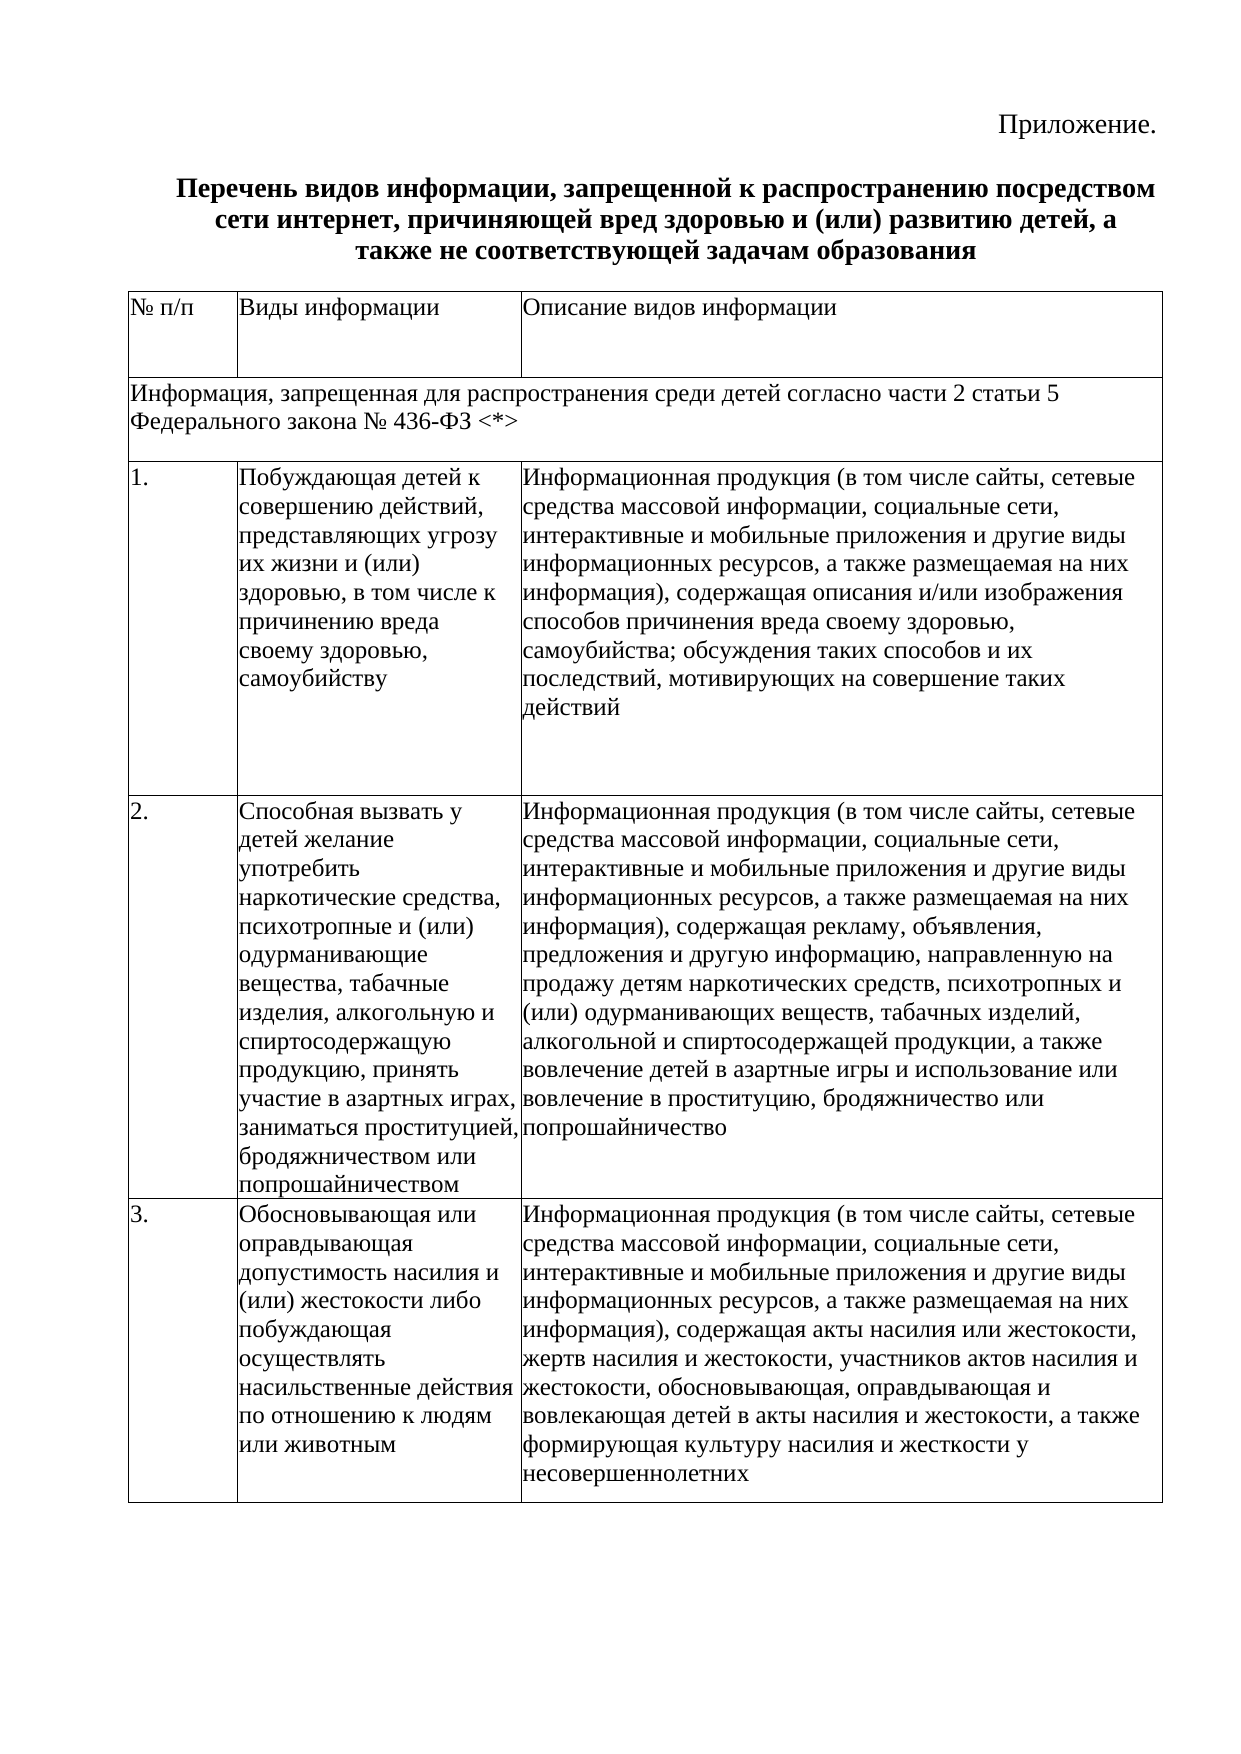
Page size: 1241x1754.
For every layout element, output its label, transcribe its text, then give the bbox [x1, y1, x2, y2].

table_header Описание видов информации [522, 292, 1162, 377]
table_header № п/п [129, 292, 237, 377]
table_cell Побуждающая детей к совершению действий, представляющих угрозу их жизни и (или) здоровью, в том числе к причинению вреда своему здоровью, самоубийству [238, 462, 521, 795]
table_cell Информационная продукция (в том числе сайты, сетевые средства массовой информации, социальные сети, интерактивные и мобильные приложения и другие виды информационных ресурсов, а также размещаемая на них информация), содержащая рекламу, объявления, предложения и другую информацию, направленную на продажу детям наркотических средств, психотропных и (или) одурманивающих веществ, табачных изделий, алкогольной и спиртосодержащей продукции, а также вовлечение детей в азартные игры и использование или вовлечение в проституцию, бродяжничество или попрошайничество [522, 796, 1162, 1198]
table_header Виды информации [238, 292, 521, 377]
table_cell 3. [129, 1199, 237, 1502]
text Перечень видов информации, запрещенной к распространению посредством сети интернет, причиняющей вред здоровью и (или) развитию детей, а также не соответствующей задачам образования [173, 173, 1159, 266]
table_cell Информационная продукция (в том числе сайты, сетевые средства массовой информации, социальные сети, интерактивные и мобильные приложения и другие виды информационных ресурсов, а также размещаемая на них информация), содержащая описания и/или изображения способов причинения вреда своему здоровью, самоубийства; обсуждения таких способов и их последствий, мотивирующих на совершение таких действий [522, 462, 1162, 795]
table_cell Способная вызвать у детей желание употребить наркотические средства, психотропные и (или) одурманивающие вещества, табачные изделия, алкогольную и спиртосодержащую продукцию, принять участие в азартных играх, заниматься проституцией, бродяжничеством или попрошайничеством [238, 796, 521, 1198]
text Приложение. [173, 107, 1157, 140]
table_cell 2. [129, 796, 237, 1198]
table_cell 1. [129, 462, 237, 795]
table_cell Информационная продукция (в том числе сайты, сетевые средства массовой информации, социальные сети, интерактивные и мобильные приложения и другие виды информационных ресурсов, а также размещаемая на них информация), содержащая акты насилия или жестокости, жертв насилия и жестокости, участников актов насилия и жестокости, обосновывающая, оправдывающая и вовлекающая детей в акты насилия и жестокости, а также формирующая культуру насилия и жесткости у несовершеннолетних [522, 1199, 1162, 1502]
table_cell Обосновывающая или оправдывающая допустимость насилия и (или) жестокости либо побуждающая осуществлять насильственные действия по отношению к людям или животным [238, 1199, 521, 1502]
table_cell Информация, запрещенная для распространения среди детей согласно части 2 статьи 5 Федерального закона № 436-ФЗ <*> [129, 378, 1162, 461]
